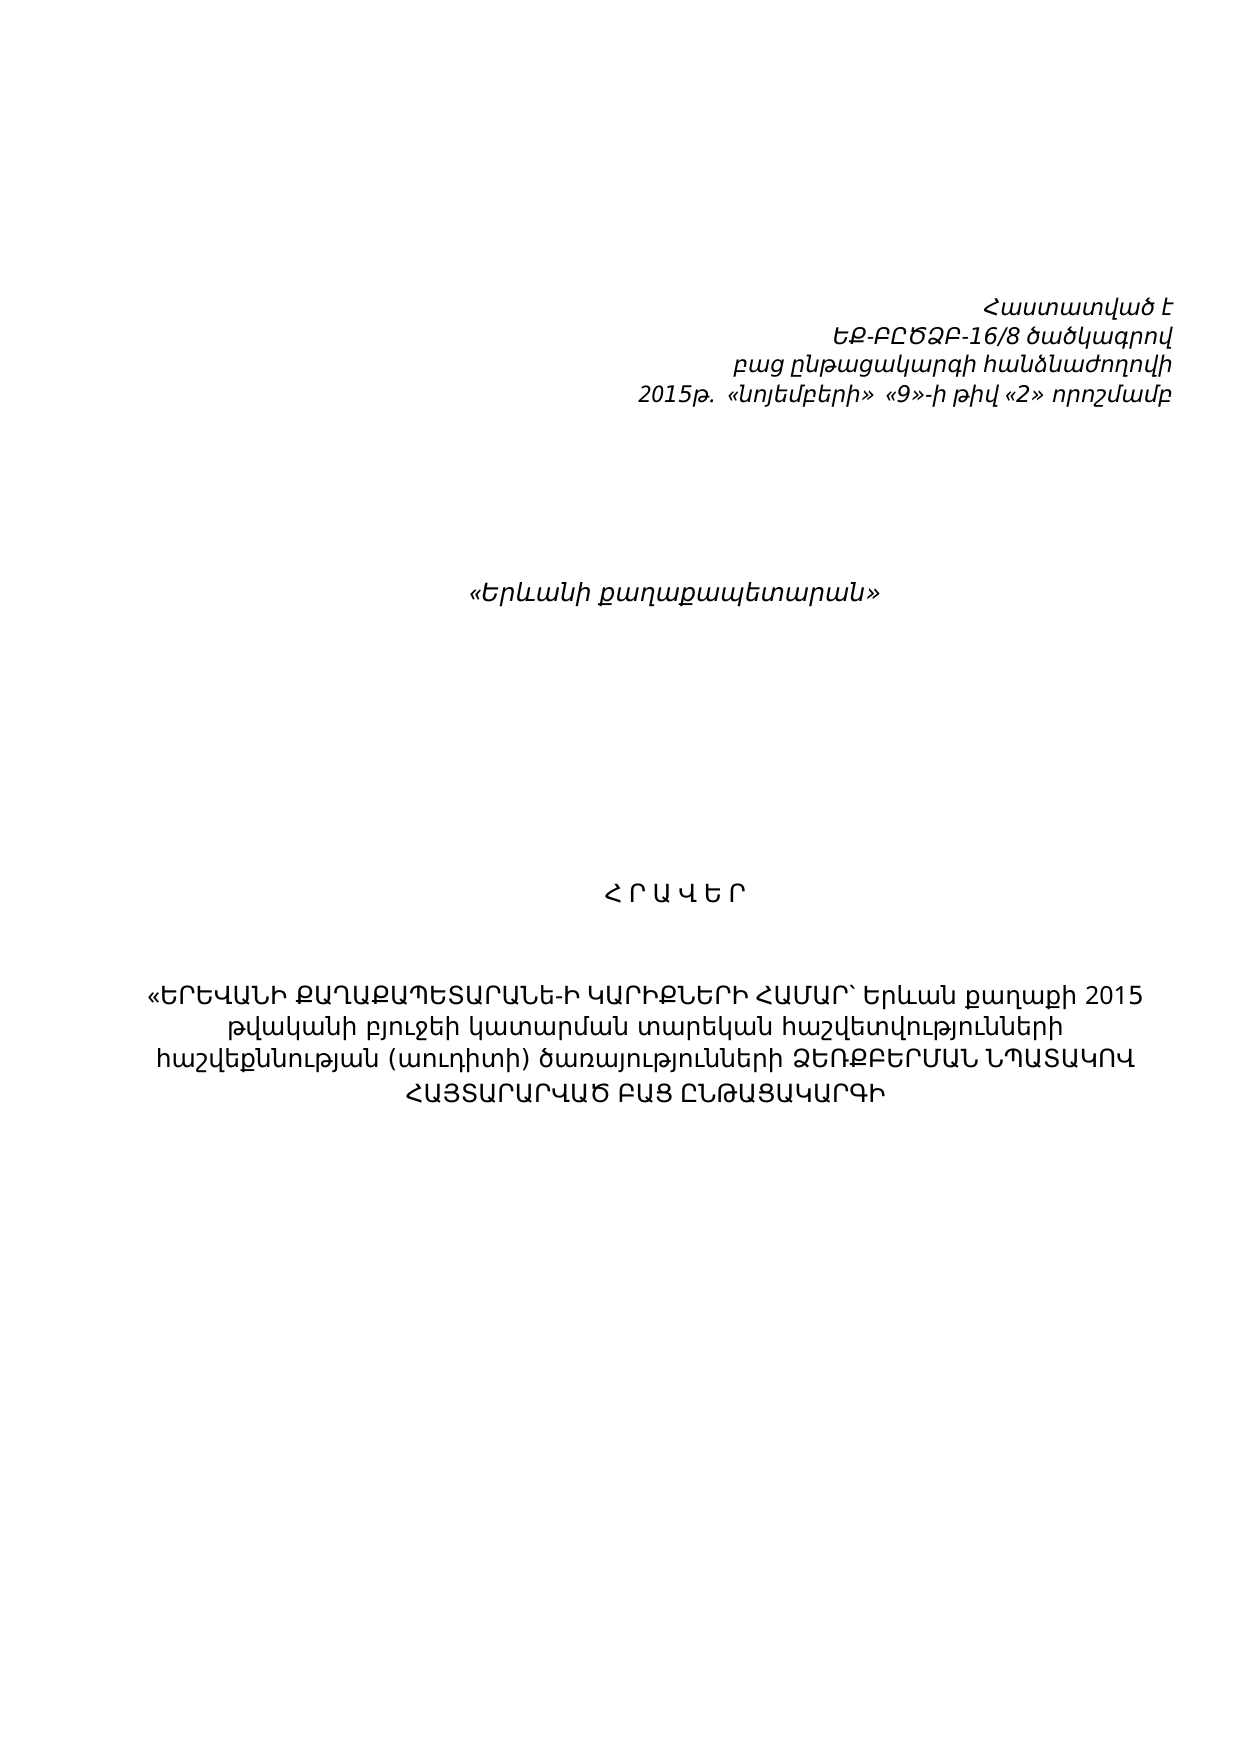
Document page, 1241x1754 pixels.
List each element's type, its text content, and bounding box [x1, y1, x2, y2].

text Հաստատված է [118, 294, 1173, 320]
text ԵՔ-ԲԸԾՁԲ-16/8 ծածկագրով [118, 320, 1173, 352]
text Հ Ր Ա Վ Ե Ր [118, 876, 1173, 910]
text 2015թ. «նոյեմբերի» «9»-ի թիվ «2» որոշմամբ [118, 378, 1173, 409]
text բաց ընթացակարգի հանձնաժողովի [118, 352, 1173, 378]
text «Երևանի քաղաքապետարան» [118, 574, 1173, 608]
text «ԵՐԵՎԱՆԻ ՔԱՂԱՔԱՊԵՏԱՐԱՆե-Ի ԿԱՐԻՔՆԵՐԻ ՀԱՄԱՐ` Երևան քաղաքի 2015 թվականի բյուջեի կատարման տարեկան հաշվետվությունների հաշվեքննության (աուդիտի) ծառայությունների ՁԵՌՔԲԵՐՄԱՆ ՆՊԱՏԱԿՈՎ ՀԱՅՏԱՐԱՐՎԱԾ ԲԱՑ ԸՆԹԱՑԱԿԱՐԳԻ [118, 978, 1173, 1109]
